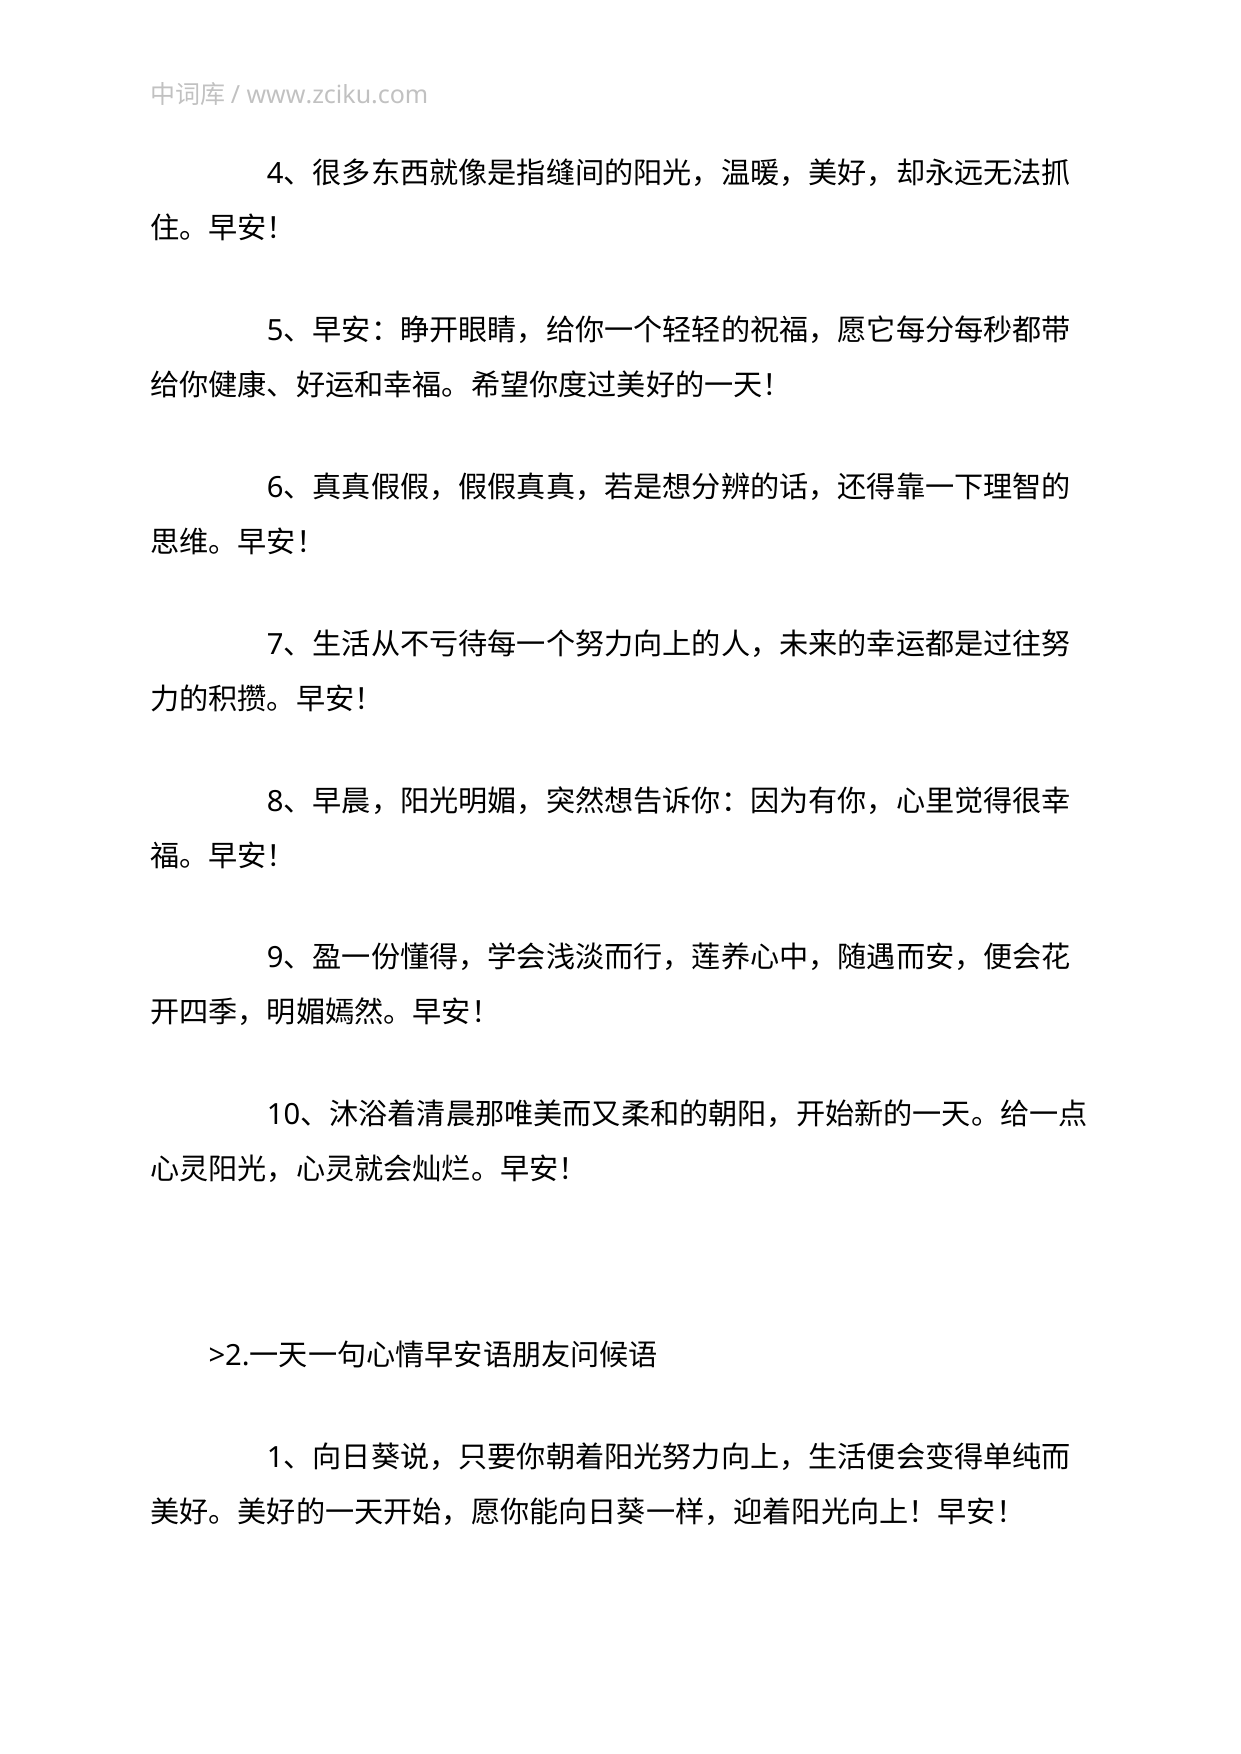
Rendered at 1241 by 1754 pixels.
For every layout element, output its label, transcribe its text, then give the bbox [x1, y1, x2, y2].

text >2.一天一句心情早安语朋友问候语 [150, 1332, 1090, 1374]
text 8、早晨，阳光明媚，突然想告诉你：因为有你，心里觉得很幸福。早安！ [150, 777, 1090, 874]
text 7、生活从不亏待每一个努力向上的人，未来的幸运都是过往努力的积攒。早安！ [150, 620, 1090, 718]
text 10、沐浴着清晨那唯美而又柔和的朝阳，开始新的一天。给一点心灵阳光，心灵就会灿烂。早安！ [150, 1091, 1090, 1188]
text 4、很多东西就像是指缝间的阳光，温暖，美好，却永远无法抓住。早安！ [150, 150, 1090, 247]
text 1、向日葵说，只要你朝着阳光努力向上，生活便会变得单纯而美好。美好的一天开始，愿你能向日葵一样，迎着阳光向上！早安！ [150, 1433, 1090, 1531]
text 5、早安：睁开眼睛，给你一个轻轻的祝福，愿它每分每秒都带给你健康、好运和幸福。希望你度过美好的一天！ [150, 307, 1090, 404]
text 6、真真假假，假假真真，若是想分辨的话，还得靠一下理智的思维。早安！ [150, 463, 1090, 561]
text 9、盈一份懂得，学会浅淡而行，莲养心中，随遇而安，便会花开四季，明媚嫣然。早安！ [150, 934, 1090, 1031]
